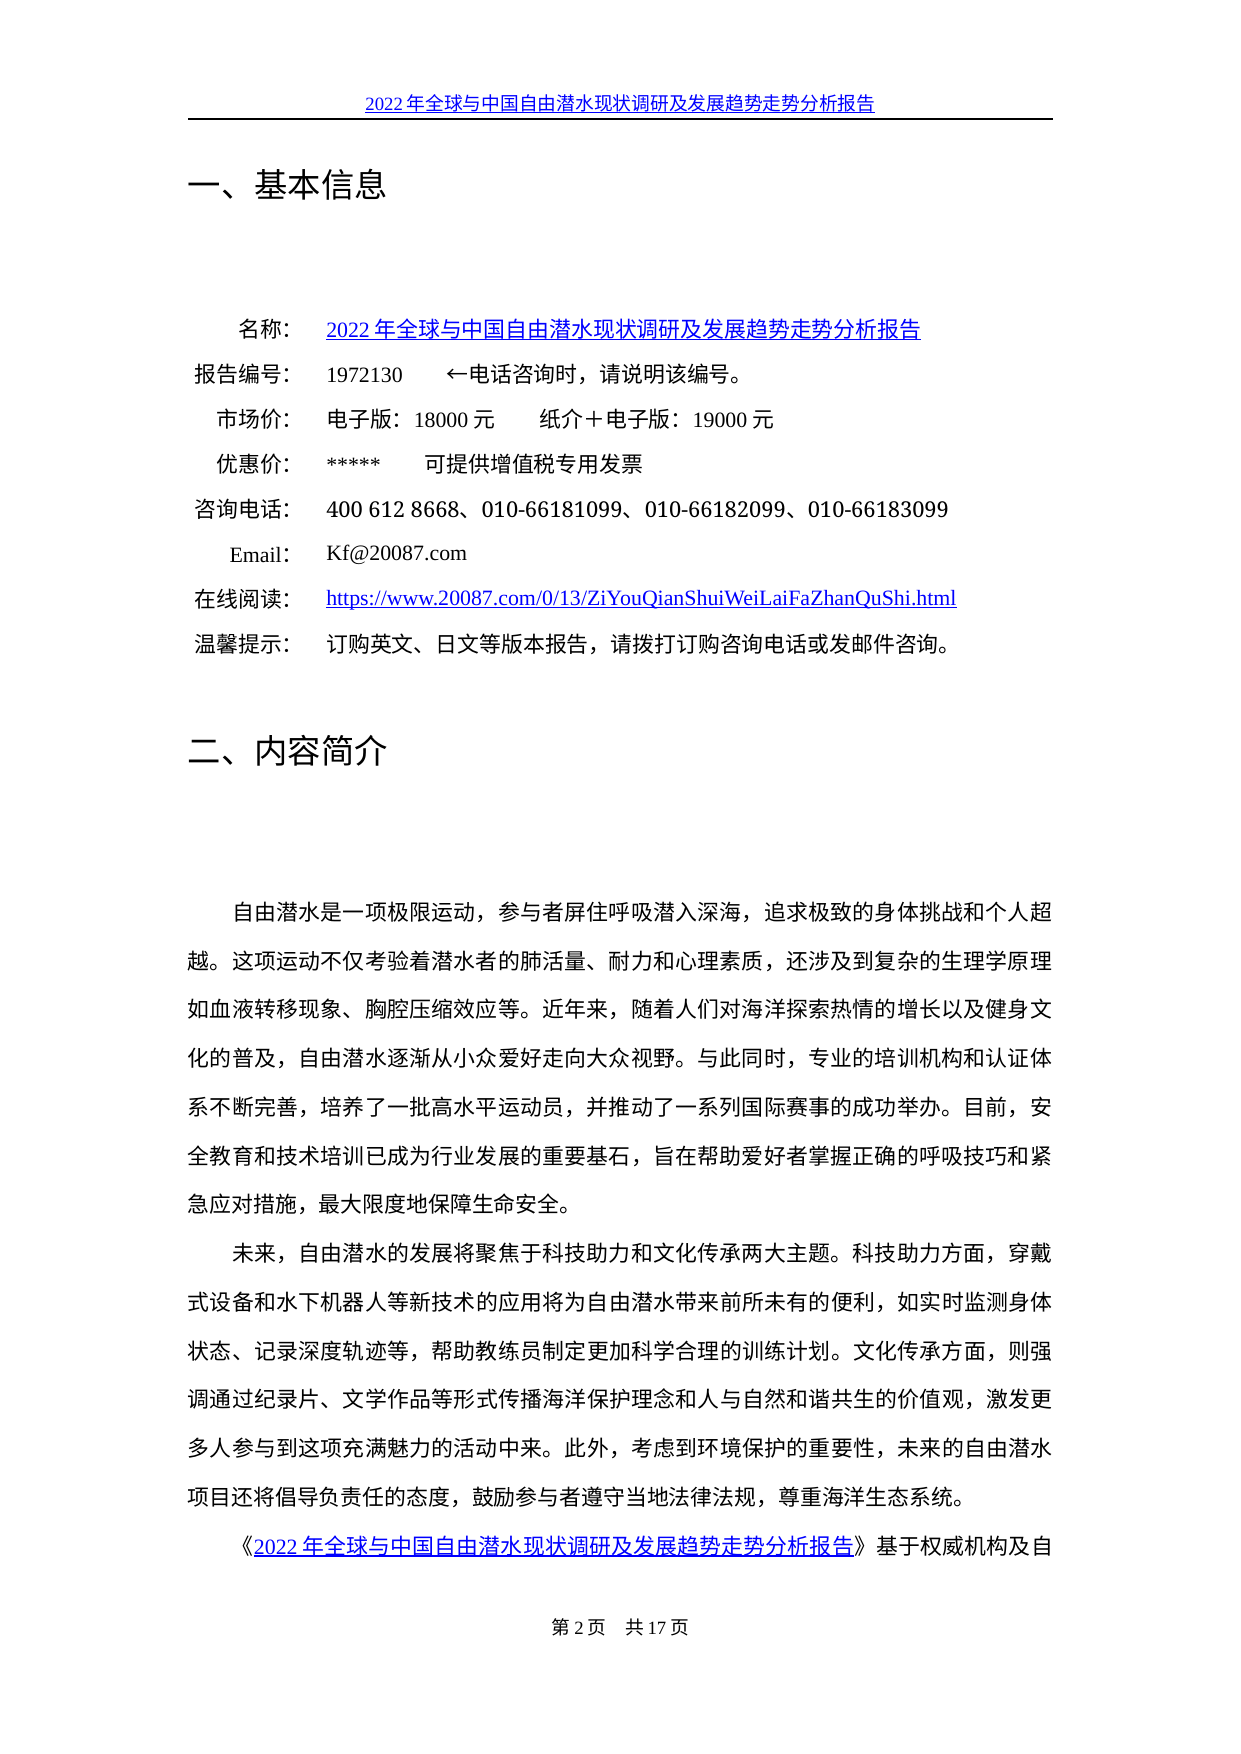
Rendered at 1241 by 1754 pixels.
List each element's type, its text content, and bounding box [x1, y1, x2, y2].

table_cell 咨询电话： [167, 492, 315, 537]
table_cell Email： [167, 537, 315, 582]
table_cell Kf@20087.com [315, 537, 1073, 582]
table_cell 1972130 ←电话咨询时，请说明该编号。 [315, 357, 1073, 402]
title 二、内容简介 [187, 717, 1053, 782]
table_cell 报告编号： [167, 357, 315, 402]
title 一、基本信息 [187, 150, 1053, 215]
table_cell 在线阅读： [167, 582, 315, 627]
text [187, 894, 1053, 1561]
table_header 2022年全球与中国自由潜水现状调研及发展趋势走势分析报告 [315, 312, 1073, 357]
table_cell 400 612 8668、010-66181099、010-66182099、010-66183099 [315, 492, 1073, 537]
table_cell 订购英文、日文等版本报告，请拨打订购咨询电话或发邮件咨询。 [315, 627, 1073, 672]
table_cell ***** 可提供增值税专用发票 [315, 447, 1073, 492]
table_header 名称： [167, 312, 315, 357]
table_cell [315, 582, 1073, 627]
table_cell 优惠价： [167, 447, 315, 492]
table_cell 市场价： [167, 402, 315, 447]
table_cell 温馨提示： [167, 627, 315, 672]
table_cell 电子版：18000 元 纸介＋电子版：19000 元 [315, 402, 1073, 447]
